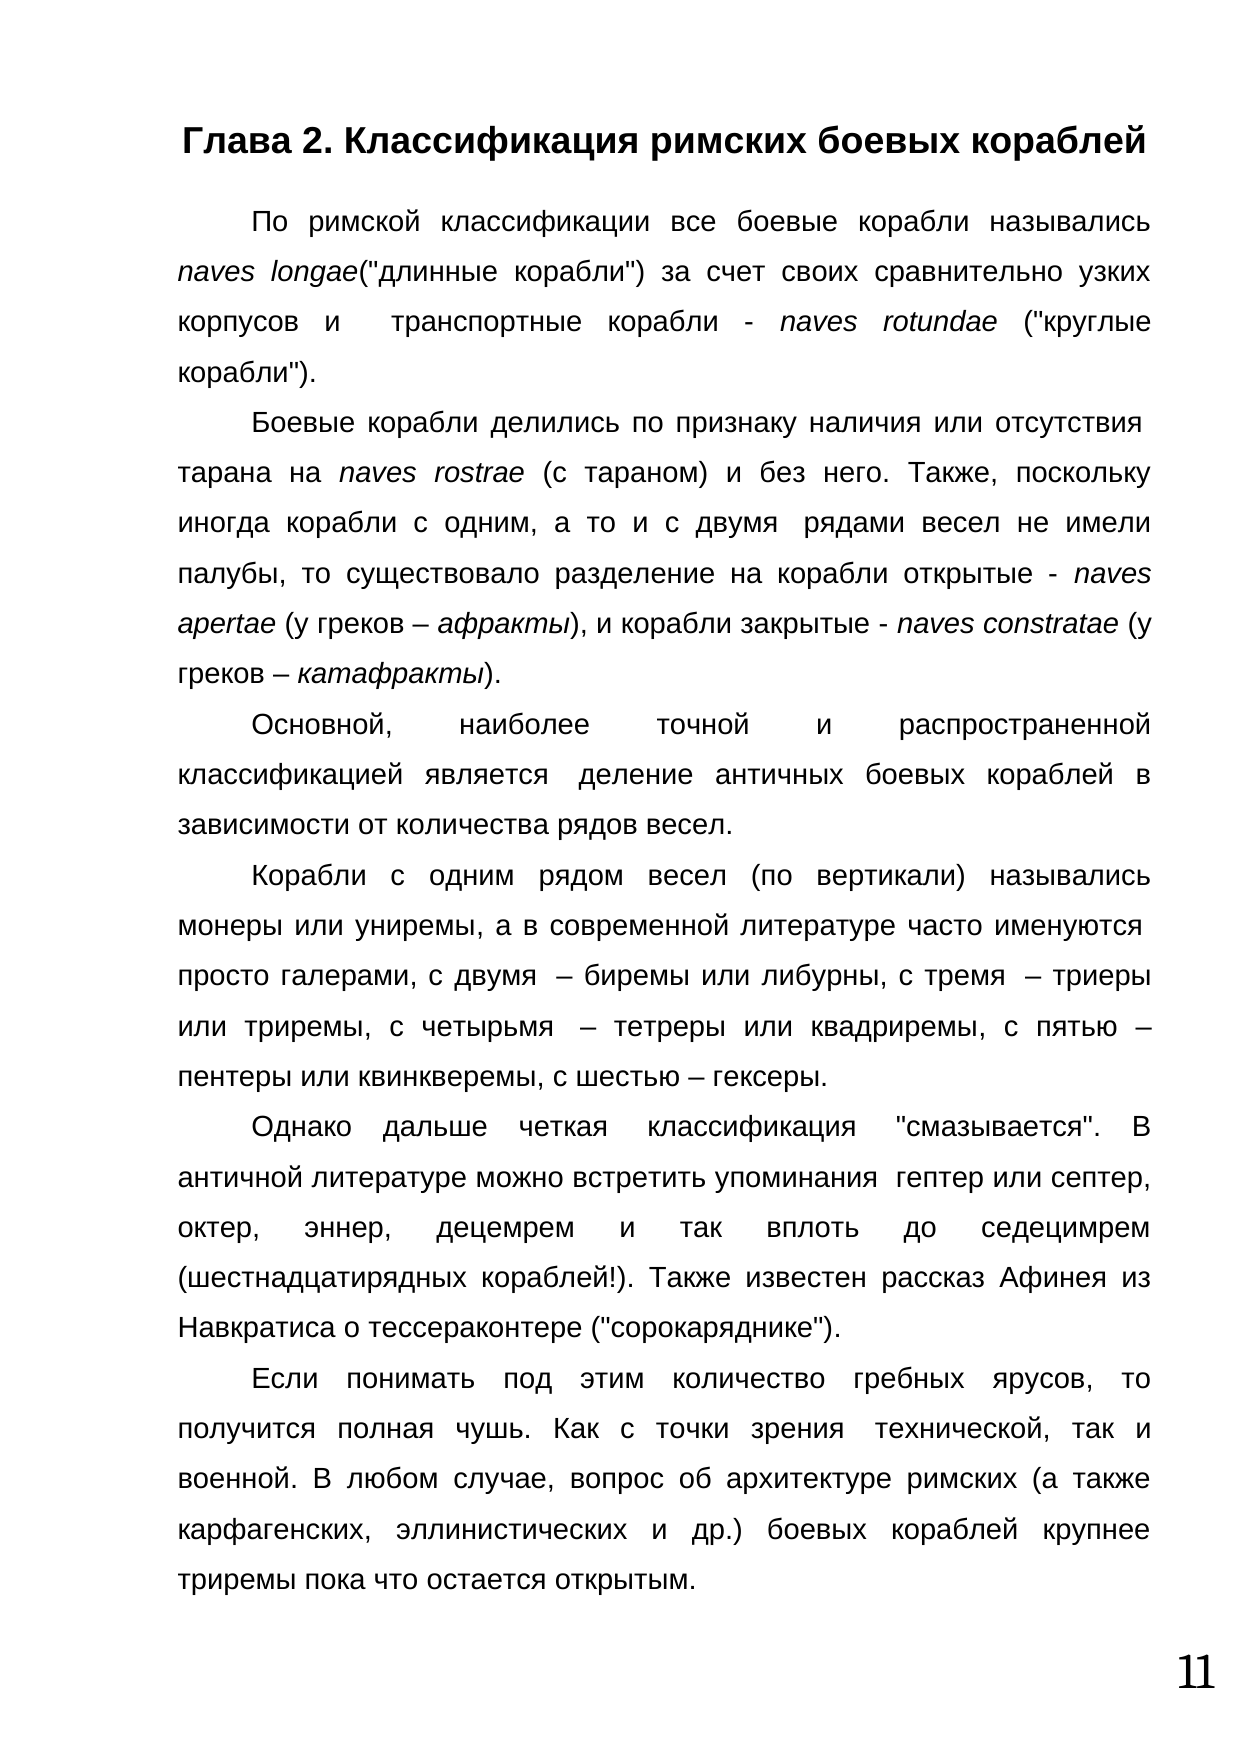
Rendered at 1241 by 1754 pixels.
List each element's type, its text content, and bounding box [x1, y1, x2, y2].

text Корабли с одним рядом весел (по вертикали) назывались монеры или униремы, а в современной литературе часто именуются просто галерами, с двумя – биремы или либурны, с тремя – триеры или триремы, с четырьмя – тетреры или квадриремы, с пятью – пентеры или квинкверемы, с шестью – гексеры. [177, 858, 1152, 1092]
text Однако дальше четкая классификация "смазывается". В античной литературе можно встретить упоминания гептер или септер, октер, эннер, децемрем и так вплоть до седецимрем (шестнадцатирядных кораблей!). Также известен рассказ Афинея из Навкратиса о тессераконтере ("сорокаряднике"). [177, 1109, 1152, 1344]
text Глава 2. Классификация римских боевых кораблей [177, 118, 1152, 161]
text Если понимать под этим количество гребных ярусов, то получится полная чушь. Как с точки зрения технической, так и военной. В любом случае, вопрос об архитектуре римских (а также карфагенских, эллинистических и др.) боевых кораблей крупнее триремы пока что остается открытым. [177, 1361, 1152, 1596]
text По римской классификации все боевые корабли назывались naves longae("длинные корабли") за счет своих сравнительно узких корпусов и транспортные корабли - naves rotundae ("круглые корабли"). [177, 204, 1152, 388]
text Боевые корабли делились по признаку наличия или отсутствия тарана на naves rostrae (с тараном) и без него. Также, поскольку иногда корабли с одним, а то и с двумя рядами весел не имели палубы, то существовало разделение на корабли открытые - naves apertae (у греков – афракты), и корабли закрытые - naves constratae (у греков – катафракты). [177, 405, 1152, 690]
text Основной, наиболее точной и распространенной классификацией является деление античных боевых кораблей в зависимости от количества рядов весел. [177, 707, 1152, 841]
